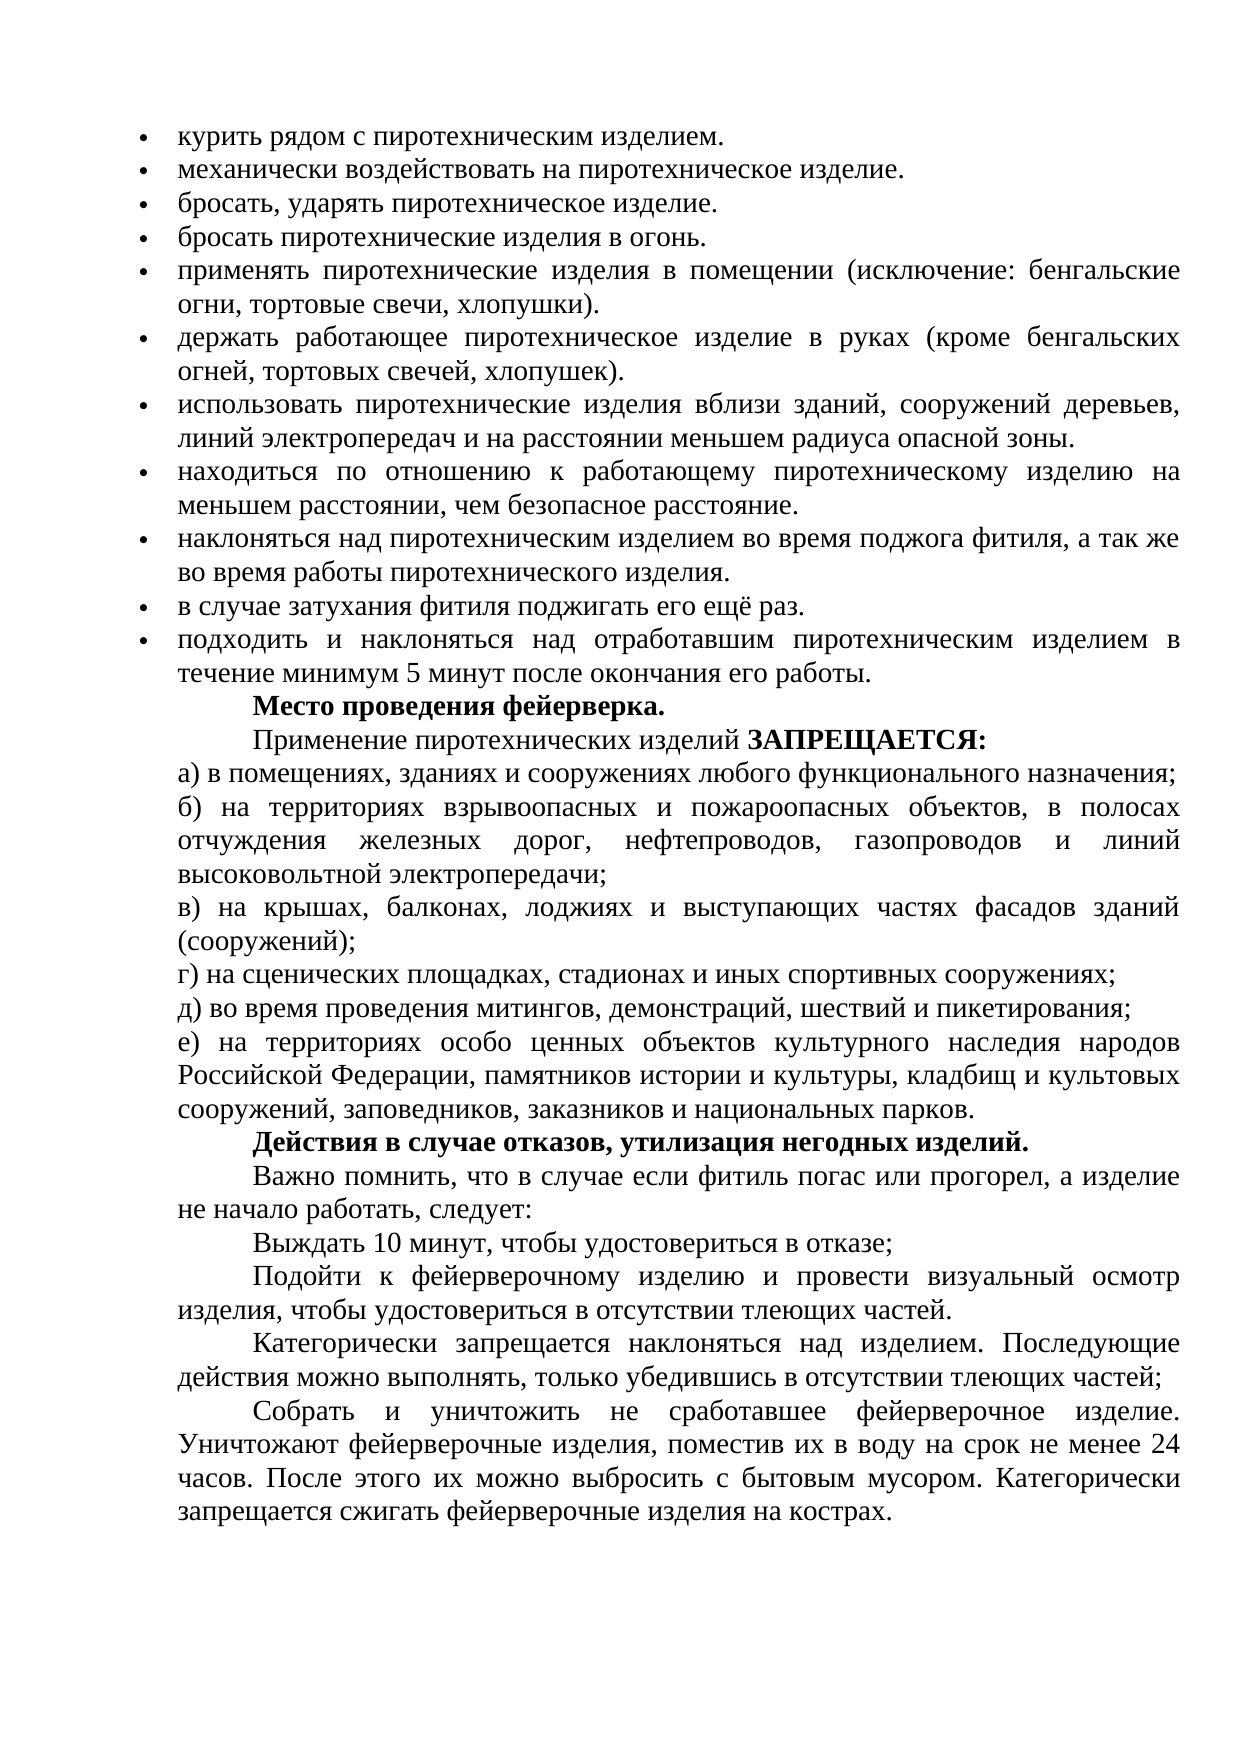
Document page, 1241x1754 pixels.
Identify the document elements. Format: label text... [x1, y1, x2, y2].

list бросать пиротехнические изделия в огонь. [140, 219, 1181, 252]
list держать работающее пиротехническое изделие в руках (кроме бенгальских огней, тортовых свечей, хлопушек). [140, 319, 1181, 386]
text б) на территориях взрывоопасных и пожароопасных объектов, в полосах отчуждения железных дорог, нефтепроводов, газопроводов и линий высоковольтной электропередачи; [177, 789, 1181, 889]
text Подойти к фейерверочному изделию и провести визуальный осмотр изделия, чтобы удостовериться в отсутствии тлеющих частей. [177, 1258, 1181, 1326]
text Собрать и уничтожить не сработавшее фейерверочное изделие. Уничтожают фейерверочные изделия, поместив их в воду на срок не менее 24 часов. После этого их можно выбросить с бытовым мусором. Категорически запрещается сжигать фейерверочные изделия на кострах. [177, 1393, 1181, 1527]
text Выждать 10 минут, чтобы удостовериться в отказе; [177, 1225, 1181, 1258]
list находиться по отношению к работающему пиротехническому изделию на меньшем расстоянии, чем безопасное расстояние. [140, 453, 1181, 521]
list бросать, ударять пиротехническое изделие. [140, 185, 1181, 219]
text в) на крышах, балконах, лоджиях и выступающих частях фасадов зданий (сооружений); [177, 889, 1181, 957]
text е) на территориях особо ценных объектов культурного наследия народов Российской Федерации, памятников истории и культуры, кладбищ и культовых сооружений, заповедников, заказников и национальных парков. [177, 1024, 1181, 1124]
text д) во время проведения митингов, демонстраций, шествий и пикетирования; [177, 990, 1181, 1024]
list механически воздействовать на пиротехническое изделие. [140, 152, 1181, 185]
text а) в помещениях, зданиях и сооружениях любого функционального назначения; [177, 755, 1181, 789]
list курить рядом с пиротехническим изделием. [140, 118, 1181, 152]
list наклоняться над пиротехническим изделием во время поджога фитиля, а так же во время работы пиротехнического изделия. [140, 521, 1181, 588]
list использовать пиротехнические изделия вблизи зданий, сооружений деревьев, линий электропередач и на расстоянии меньшем радиуса опасной зоны. [140, 386, 1181, 453]
text Применение пиротехнических изделий ЗАПРЕЩАЕТСЯ: [177, 722, 1181, 755]
list применять пиротехнические изделия в помещении (исключение: бенгальские огни, тортовые свечи, хлопушки). [140, 252, 1181, 319]
text Категорически запрещается наклоняться над изделием. Последующие действия можно выполнять, только убедившись в отсутствии тлеющих частей; [177, 1326, 1181, 1393]
text Место проведения фейерверка. [177, 688, 1181, 722]
text Действия в случае отказов, утилизация негодных изделий. [177, 1124, 1181, 1158]
text г) на сценических площадках, стадионах и иных спортивных сооружениях; [177, 957, 1181, 990]
list подходить и наклоняться над отработавшим пиротехническим изделием в течение минимум 5 минут после окончания его работы. [140, 621, 1181, 688]
text Важно помнить, что в случае если фитиль погас или прогорел, а изделие не начало работать, следует: [177, 1158, 1181, 1225]
list в случае затухания фитиля поджигать его ещё раз. [140, 588, 1181, 621]
